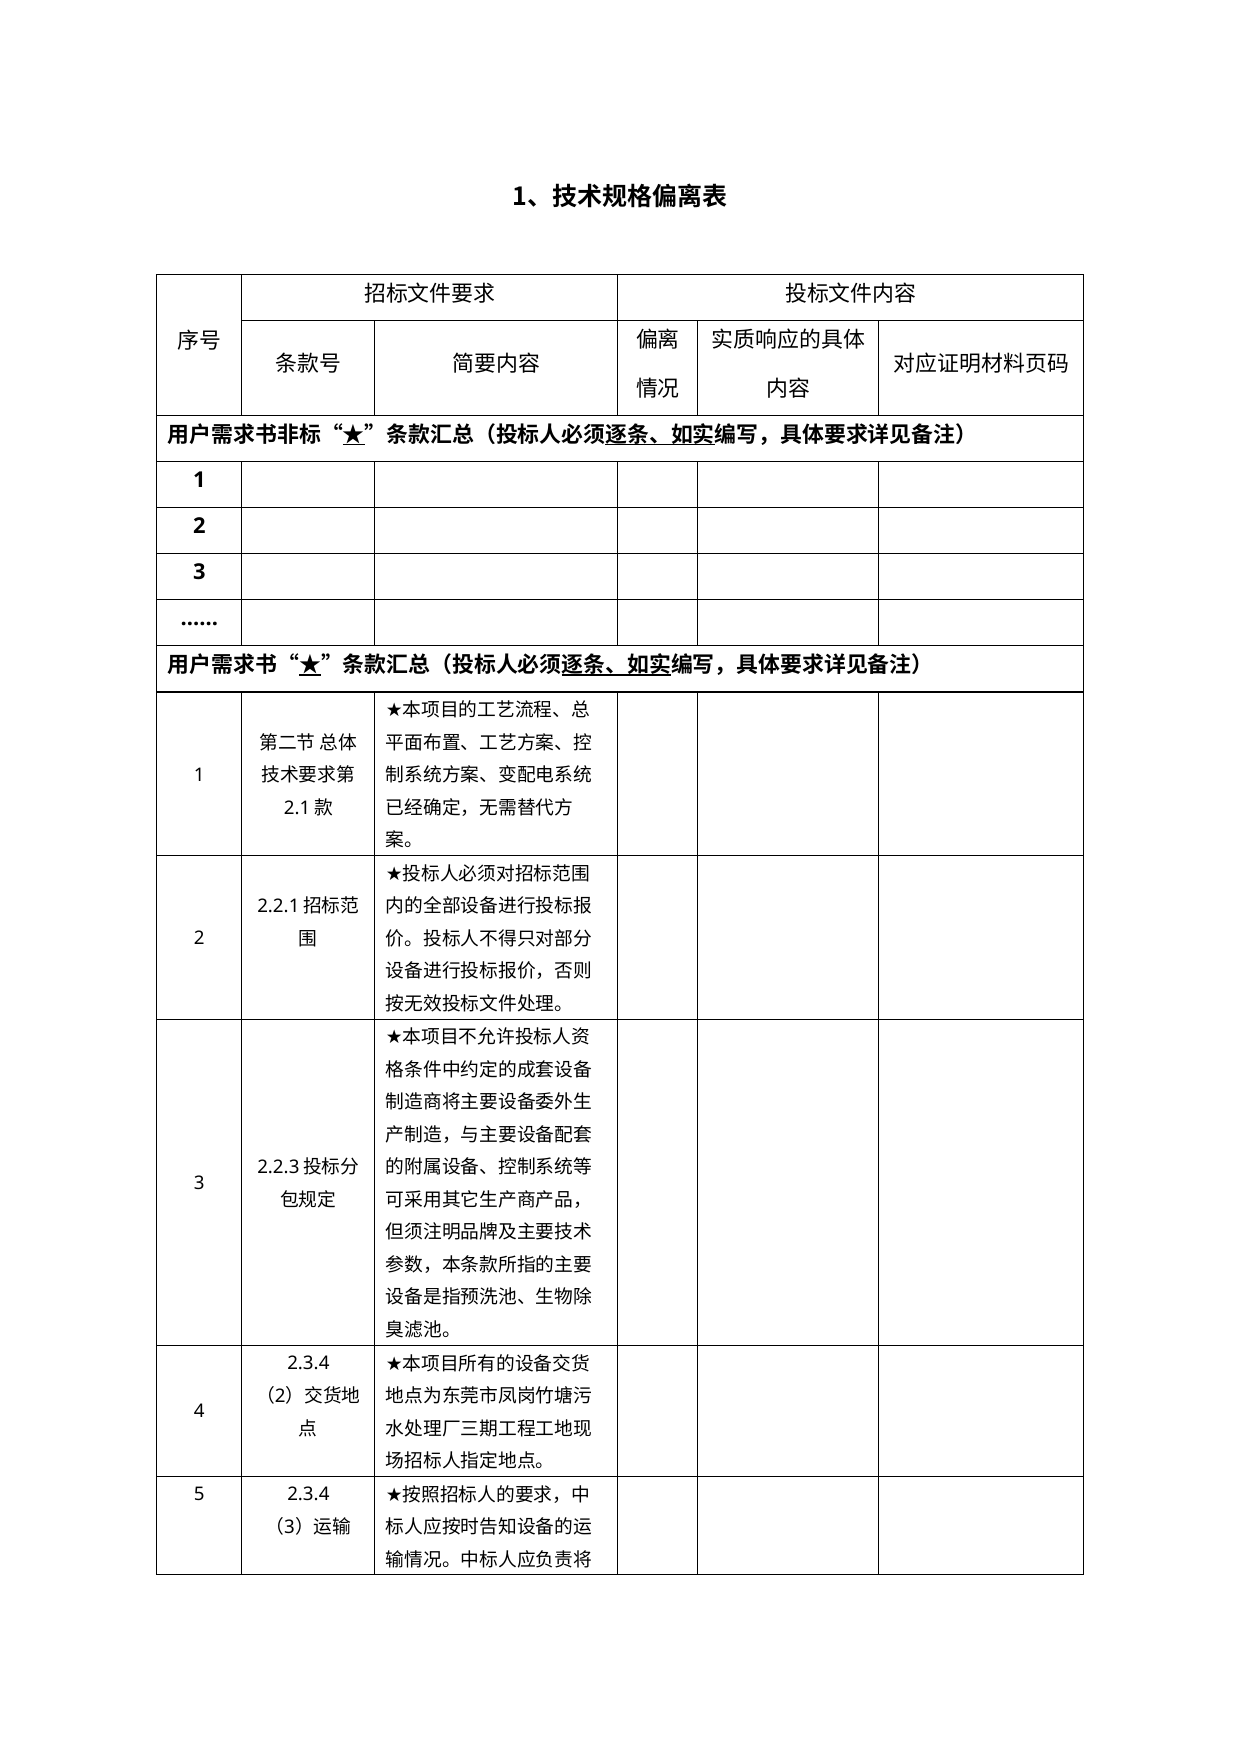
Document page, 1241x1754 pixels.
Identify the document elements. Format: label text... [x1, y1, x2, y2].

table_cell 3 [157, 554, 241, 599]
table_cell 简要内容 [375, 321, 617, 415]
table_cell 偏离情况 [618, 321, 697, 415]
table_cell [375, 1477, 617, 1574]
table_cell [698, 693, 878, 855]
table_cell ★本项目所有的设备交货地点为东莞市凤岗竹塘污水处理厂三期工程工地现场招标人指定地点。 [375, 1346, 617, 1476]
table_cell [698, 554, 878, 599]
table_cell 2.3.4 （3）运输 [242, 1477, 374, 1574]
table_cell [879, 508, 1083, 553]
table_cell ★本项目不允许投标人资格条件中约定的成套设备制造商将主要设备委外生产制造，与主要设备配套的附属设备、控制系统等可采用其它生产商产品，但须注明品牌及主要技术参数，本条款所指的主要设备是指预洗池、生物除臭滤池。 [375, 1020, 617, 1344]
table_cell [879, 554, 1083, 599]
table_cell [618, 1346, 697, 1476]
table_cell 2 [157, 856, 241, 1018]
table_cell [618, 1020, 697, 1344]
table_cell ★本项目的工艺流程、总平面布置、工艺方案、控制系统方案、变配电系统已经确定，无需替代方案。 [375, 693, 617, 855]
table_cell [242, 462, 374, 507]
table_header 序号 [157, 275, 241, 415]
table_cell [375, 600, 617, 645]
table_cell [242, 600, 374, 645]
table_cell [618, 600, 697, 645]
table_cell [618, 693, 697, 855]
table_cell [879, 462, 1083, 507]
table_cell [879, 856, 1083, 1018]
table_header 招标文件要求 [242, 275, 617, 320]
table_cell [242, 508, 374, 553]
table_cell 2.2.3投标分包规定 [242, 1020, 374, 1344]
table_cell 2 [157, 508, 241, 553]
table_cell [698, 600, 878, 645]
table_cell [698, 1020, 878, 1344]
table_cell 4 [157, 1346, 241, 1476]
table_cell …… [157, 600, 241, 645]
table_cell [879, 1346, 1083, 1476]
table_header 投标文件内容 [618, 275, 1083, 320]
table_cell [879, 600, 1083, 645]
table_cell [618, 1477, 697, 1574]
table_cell [698, 462, 878, 507]
table_cell 2.3.4 （2）交货地点 [242, 1346, 374, 1476]
table_cell 1 [157, 693, 241, 855]
table_cell [242, 554, 374, 599]
table_cell [879, 1477, 1083, 1574]
table_cell 对应证明材料页码 [879, 321, 1083, 415]
table_cell [698, 1477, 878, 1574]
table_cell [618, 554, 697, 599]
table_cell [618, 462, 697, 507]
table_cell 条款号 [242, 321, 374, 415]
table_cell 用户需求书“★”条款汇总（投标人必须逐条、如实编写，具体要求详见备注） [157, 646, 1083, 691]
table_cell 2.2.1招标范围 [242, 856, 374, 1018]
table_cell [375, 462, 617, 507]
table_cell 1 [157, 462, 241, 507]
table_cell 5 [157, 1477, 241, 1574]
table_cell [618, 856, 697, 1018]
table_cell 3 [157, 1020, 241, 1344]
table_cell [375, 554, 617, 599]
table_cell 第二节 总体技术要求第2.1款 [242, 693, 374, 855]
table_cell 用户需求书非标“★”条款汇总（投标人必须逐条、如实编写，具体要求详见备注） [157, 416, 1083, 461]
table_cell [879, 693, 1083, 855]
table_cell [698, 1346, 878, 1476]
table_cell [375, 508, 617, 553]
text 1、技术规格偏离表 [156, 162, 1084, 227]
table_cell ★投标人必须对招标范围内的全部设备进行投标报价。投标人不得只对部分设备进行投标报价，否则按无效投标文件处理。 [375, 856, 617, 1018]
table_cell 实质响应的具体内容 [698, 321, 878, 415]
table_cell [879, 1020, 1083, 1344]
table_cell [698, 508, 878, 553]
table_cell [698, 856, 878, 1018]
table_cell [618, 508, 697, 553]
